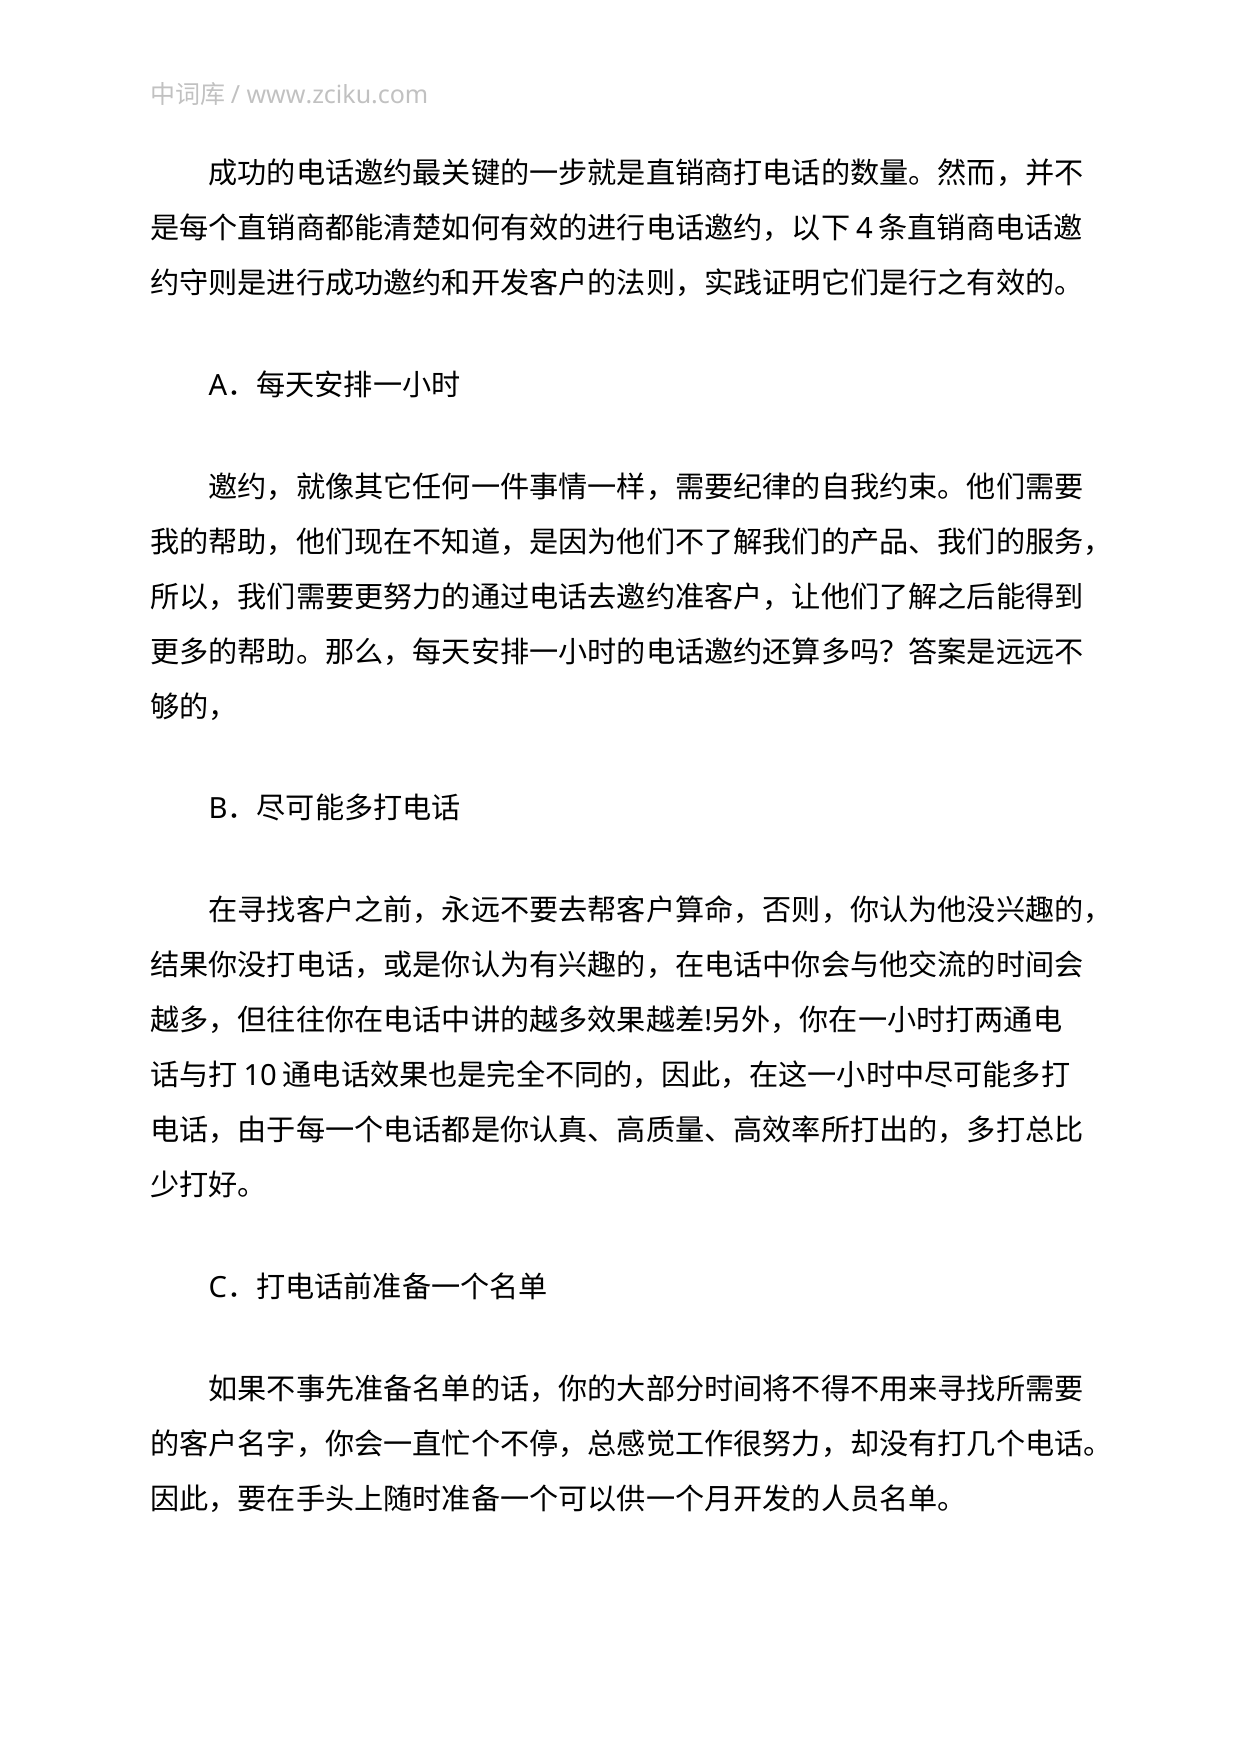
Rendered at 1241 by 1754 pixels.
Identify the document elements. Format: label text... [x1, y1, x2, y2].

text A．每天安排一小时 [150, 362, 1090, 404]
text 在寻找客户之前，永远不要去帮客户算命，否则，你认为他没兴趣的，结果你没打电话，或是你认为有兴趣的，在电话中你会与他交流的时间会越多，但往往你在电话中讲的越多效果越差!另外，你在一小时打两通电话与打10通电话效果也是完全不同的，因此，在这一小时中尽可能多打电话，由于每一个电话都是你认真、高质量、高效率所打出的，多打总比少打好。 [150, 887, 1090, 1204]
text 如果不事先准备名单的话，你的大部分时间将不得不用来寻找所需要的客户名字，你会一直忙个不停，总感觉工作很努力，却没有打几个电话。因此，要在手头上随时准备一个可以供一个月开发的人员名单。 [150, 1365, 1090, 1517]
text 成功的电话邀约最关键的一步就是直销商打电话的数量。然而，并不是每个直销商都能清楚如何有效的进行电话邀约，以下4条直销商电话邀约守则是进行成功邀约和开发客户的法则，实践证明它们是行之有效的。 [150, 150, 1090, 302]
text 邀约，就像其它任何一件事情一样，需要纪律的自我约束。他们需要我的帮助，他们现在不知道，是因为他们不了解我们的产品、我们的服务，所以，我们需要更努力的通过电话去邀约准客户，让他们了解之后能得到更多的帮助。那么，每天安排一小时的电话邀约还算多吗？答案是远远不够的， [150, 464, 1090, 726]
text B．尽可能多打电话 [150, 785, 1090, 827]
text C．打电话前准备一个名单 [150, 1263, 1090, 1306]
